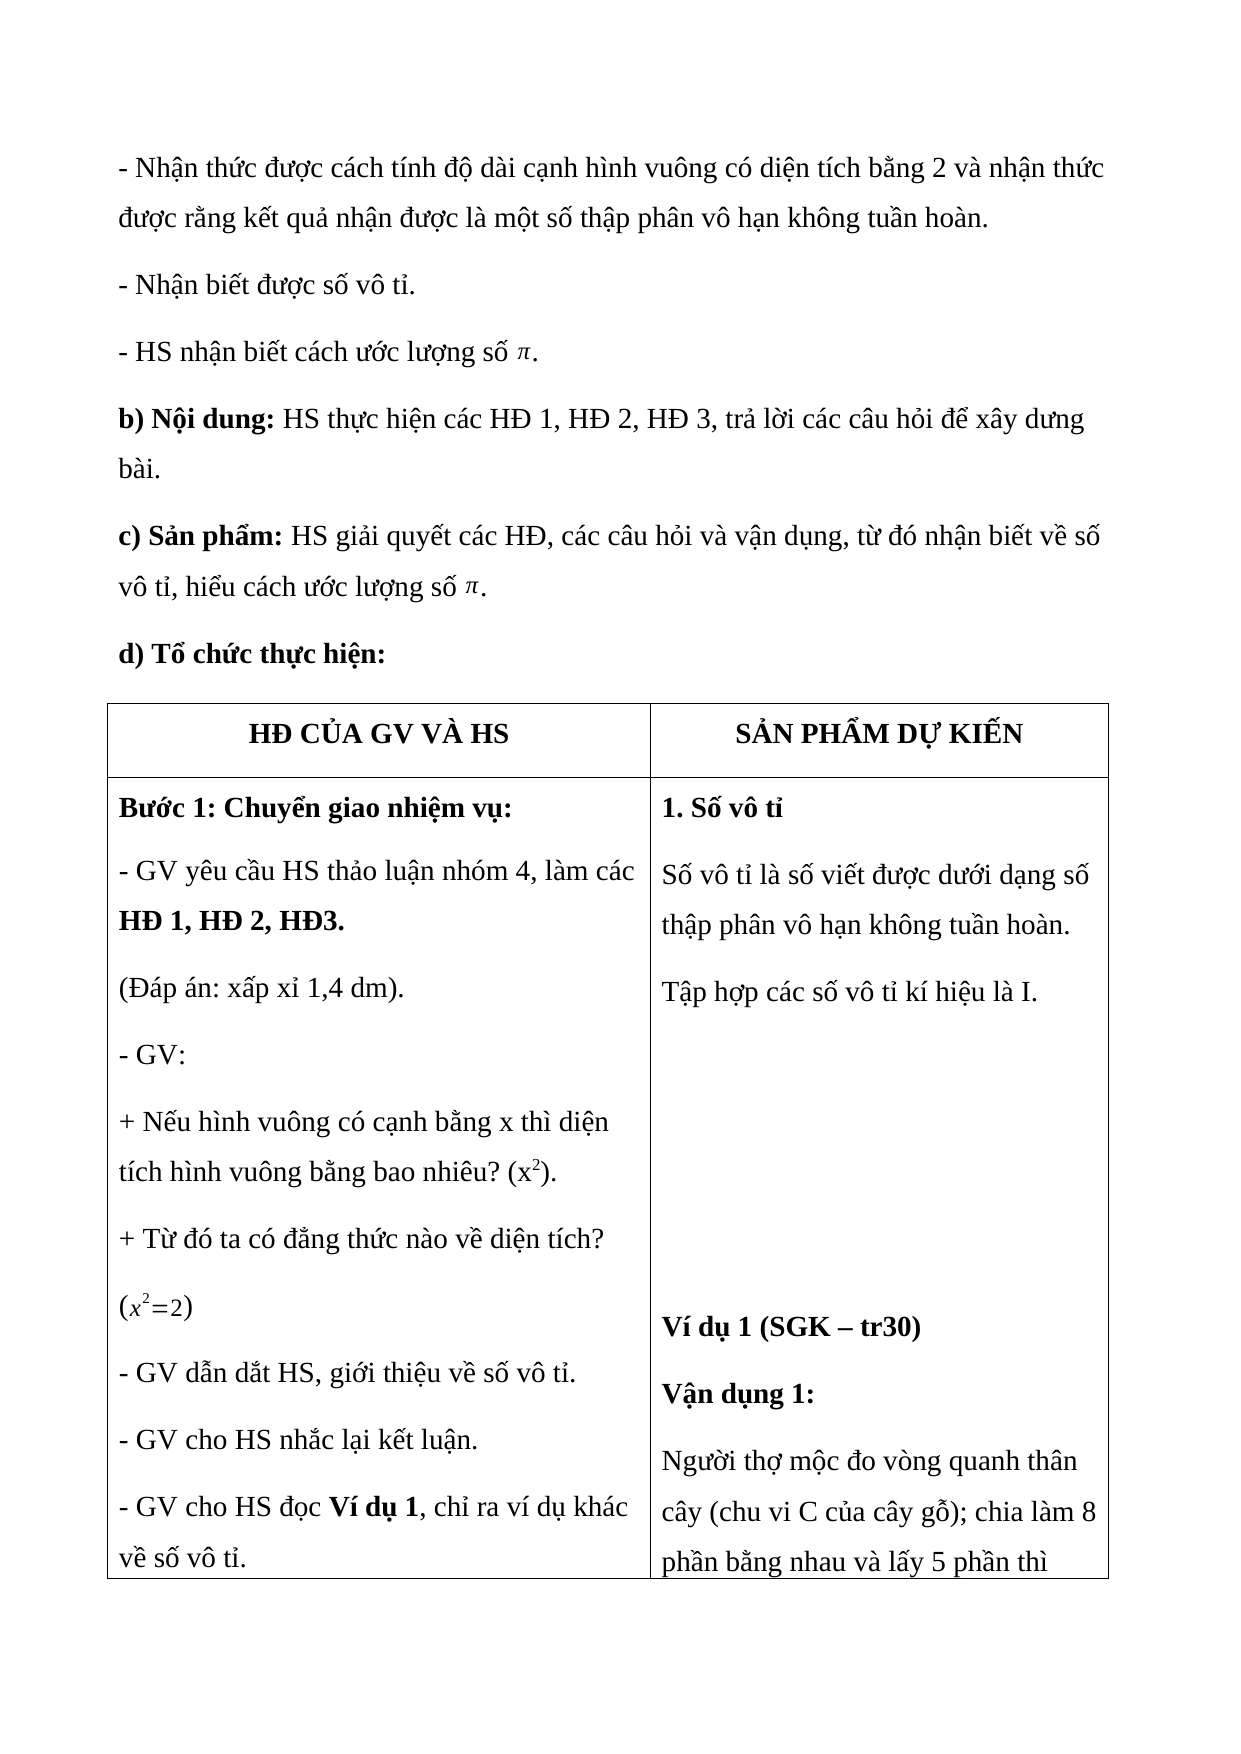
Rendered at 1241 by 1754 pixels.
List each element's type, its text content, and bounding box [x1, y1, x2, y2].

text - Nhận thức được cách tính độ dài cạnh hình vuông có diện tích bằng 2 và nhận thức được rằng kết quả nhận được là một số thập phân vô hạn không tuần hoàn. [118, 150, 1107, 234]
text b) Nội dung: HS thực hiện các HĐ 1, HĐ 2, HĐ 3, trả lời các câu hỏi để xây dưng bài. [118, 401, 1107, 485]
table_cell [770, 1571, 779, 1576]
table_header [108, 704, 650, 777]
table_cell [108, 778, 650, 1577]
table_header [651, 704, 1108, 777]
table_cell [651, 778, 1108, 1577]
text - HS nhận biết cách ước lượng số . [118, 334, 1107, 368]
text d) Tổ chức thực hiện: [118, 636, 1107, 669]
text c) Sản phẩm: HS giải quyết các HĐ, các câu hỏi và vận dụng, từ đó nhận biết về số vô tỉ, hiểu cách ước lượng số . [118, 518, 1107, 602]
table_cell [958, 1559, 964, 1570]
text - Nhận biết được số vô tỉ. [118, 267, 1107, 301]
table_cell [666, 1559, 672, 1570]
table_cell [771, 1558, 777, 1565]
